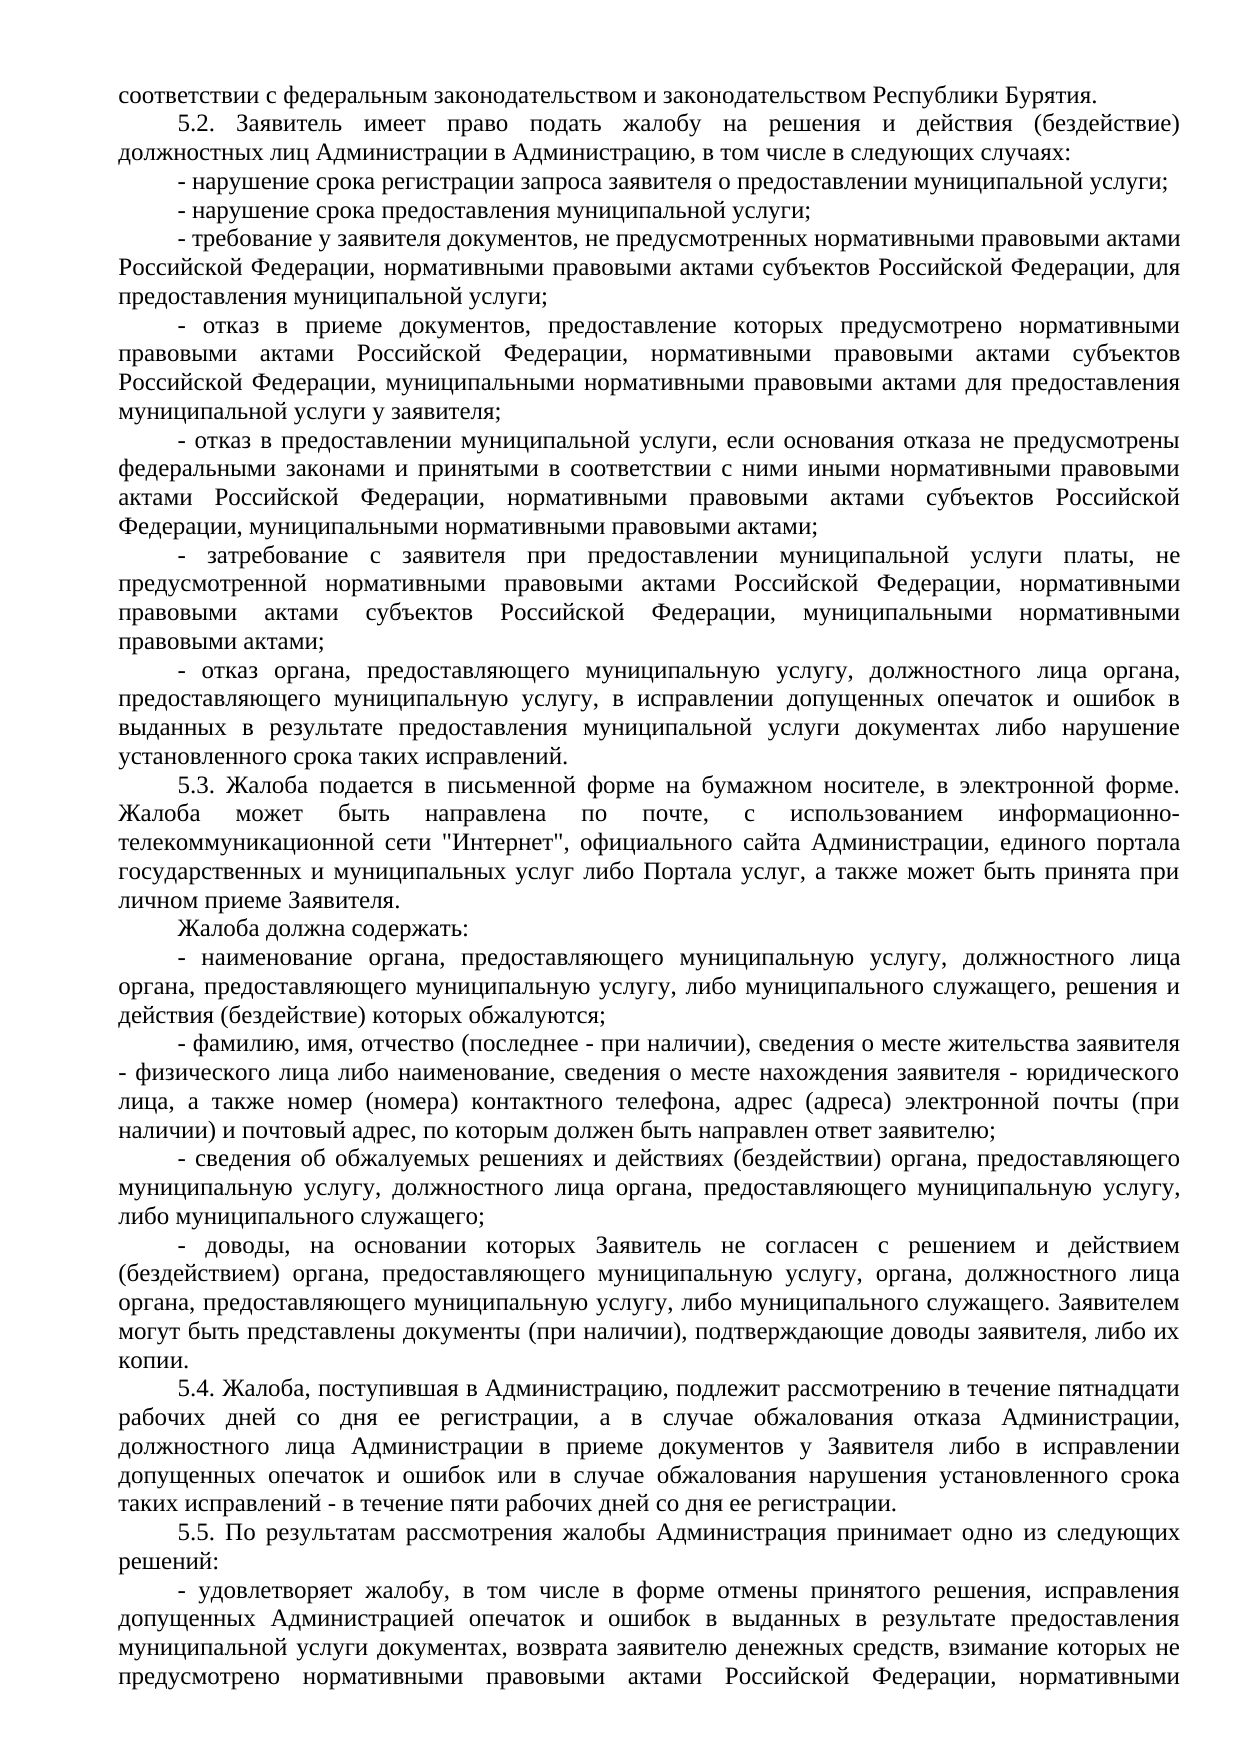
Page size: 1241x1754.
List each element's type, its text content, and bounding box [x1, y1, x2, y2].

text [118, 1575, 1181, 1690]
text - затребование с заявителя при предоставлении муниципальной услуги платы, не предусмотренной нормативными правовыми актами Российской Федерации, нормативными правовыми актами субъектов Российской Федерации, муниципальными нормативными правовыми актами; [118, 540, 1181, 655]
text - фамилию, имя, отчество (последнее - при наличии), сведения о месте жительства заявителя - физического лица либо наименование, сведения о месте нахождения заявителя - юридического лица, а также номер (номера) контактного телефона, адрес (адреса) электронной почты (при наличии) и почтовый адрес, по которым должен быть направлен ответ заявителю; [118, 1028, 1181, 1143]
text 5.3. Жалоба подается в письменной форме на бумажном носителе, в электронной форме. Жалоба может быть направлена по почте, с использованием информационно-телекоммуникационной сети "Интернет", официального сайта Администрации, единого портала государственных и муниципальных услуг либо Портала услуг, а также может быть принята при личном приеме Заявителя. [118, 770, 1181, 913]
text - требование у заявителя документов, не предусмотренных нормативными правовыми актами Российской Федерации, нормативными правовыми актами субъектов Российской Федерации, для предоставления муниципальной услуги; [118, 223, 1181, 310]
text - нарушение срока регистрации запроса заявителя о предоставлении муниципальной услуги; [118, 166, 1181, 195]
text 5.2. Заявитель имеет право подать жалобу на решения и действия (бездействие) должностных лиц Администрации в Администрацию, в том числе в следующих случаях: [118, 108, 1181, 166]
text - наименование органа, предоставляющего муниципальную услугу, должностного лица органа, предоставляющего муниципальную услугу, либо муниципального служащего, решения и действия (бездействие) которых обжалуются; [118, 942, 1181, 1028]
text Жалоба должна содержать: [118, 913, 1181, 942]
text - нарушение срока предоставления муниципальной услуги; [118, 195, 1181, 223]
text - отказ в предоставлении муниципальной услуги, если основания отказа не предусмотрены федеральными законами и принятыми в соответствии с ними иными нормативными правовыми актами Российской Федерации, нормативными правовыми актами субъектов Российской Федерации, муниципальными нормативными правовыми актами; [118, 425, 1181, 540]
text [118, 80, 1181, 108]
text 5.5. По результатам рассмотрения жалобы Администрация принимает одно из следующих решений: [118, 1517, 1181, 1575]
text - отказ органа, предоставляющего муниципальную услугу, должностного лица органа, предоставляющего муниципальную услугу, в исправлении допущенных опечаток и ошибок в выданных в результате предоставления муниципальной услуги документах либо нарушение установленного срока таких исправлений. [118, 655, 1181, 770]
text - отказ в приеме документов, предоставление которых предусмотрено нормативными правовыми актами Российской Федерации, нормативными правовыми актами субъектов Российской Федерации, муниципальными нормативными правовыми актами для предоставления муниципальной услуги у заявителя; [118, 310, 1181, 425]
text - доводы, на основании которых Заявитель не согласен с решением и действием (бездействием) органа, предоставляющего муниципальную услугу, органа, должностного лица органа, предоставляющего муниципальную услугу, либо муниципального служащего. Заявителем могут быть представлены документы (при наличии), подтверждающие доводы заявителя, либо их копии. [118, 1230, 1181, 1373]
text - сведения об обжалуемых решениях и действиях (бездействии) органа, предоставляющего муниципальную услугу, должностного лица органа, предоставляющего муниципальную услугу, либо муниципального служащего; [118, 1143, 1181, 1230]
text 5.4. Жалоба, поступившая в Администрацию, подлежит рассмотрению в течение пятнадцати рабочих дней со дня ее регистрации, а в случае обжалования отказа Администрации, должностного лица Администрации в приеме документов у Заявителя либо в исправлении допущенных опечаток и ошибок или в случае обжалования нарушения установленного срока таких исправлений - в течение пяти рабочих дней со дня ее регистрации. [118, 1373, 1181, 1517]
